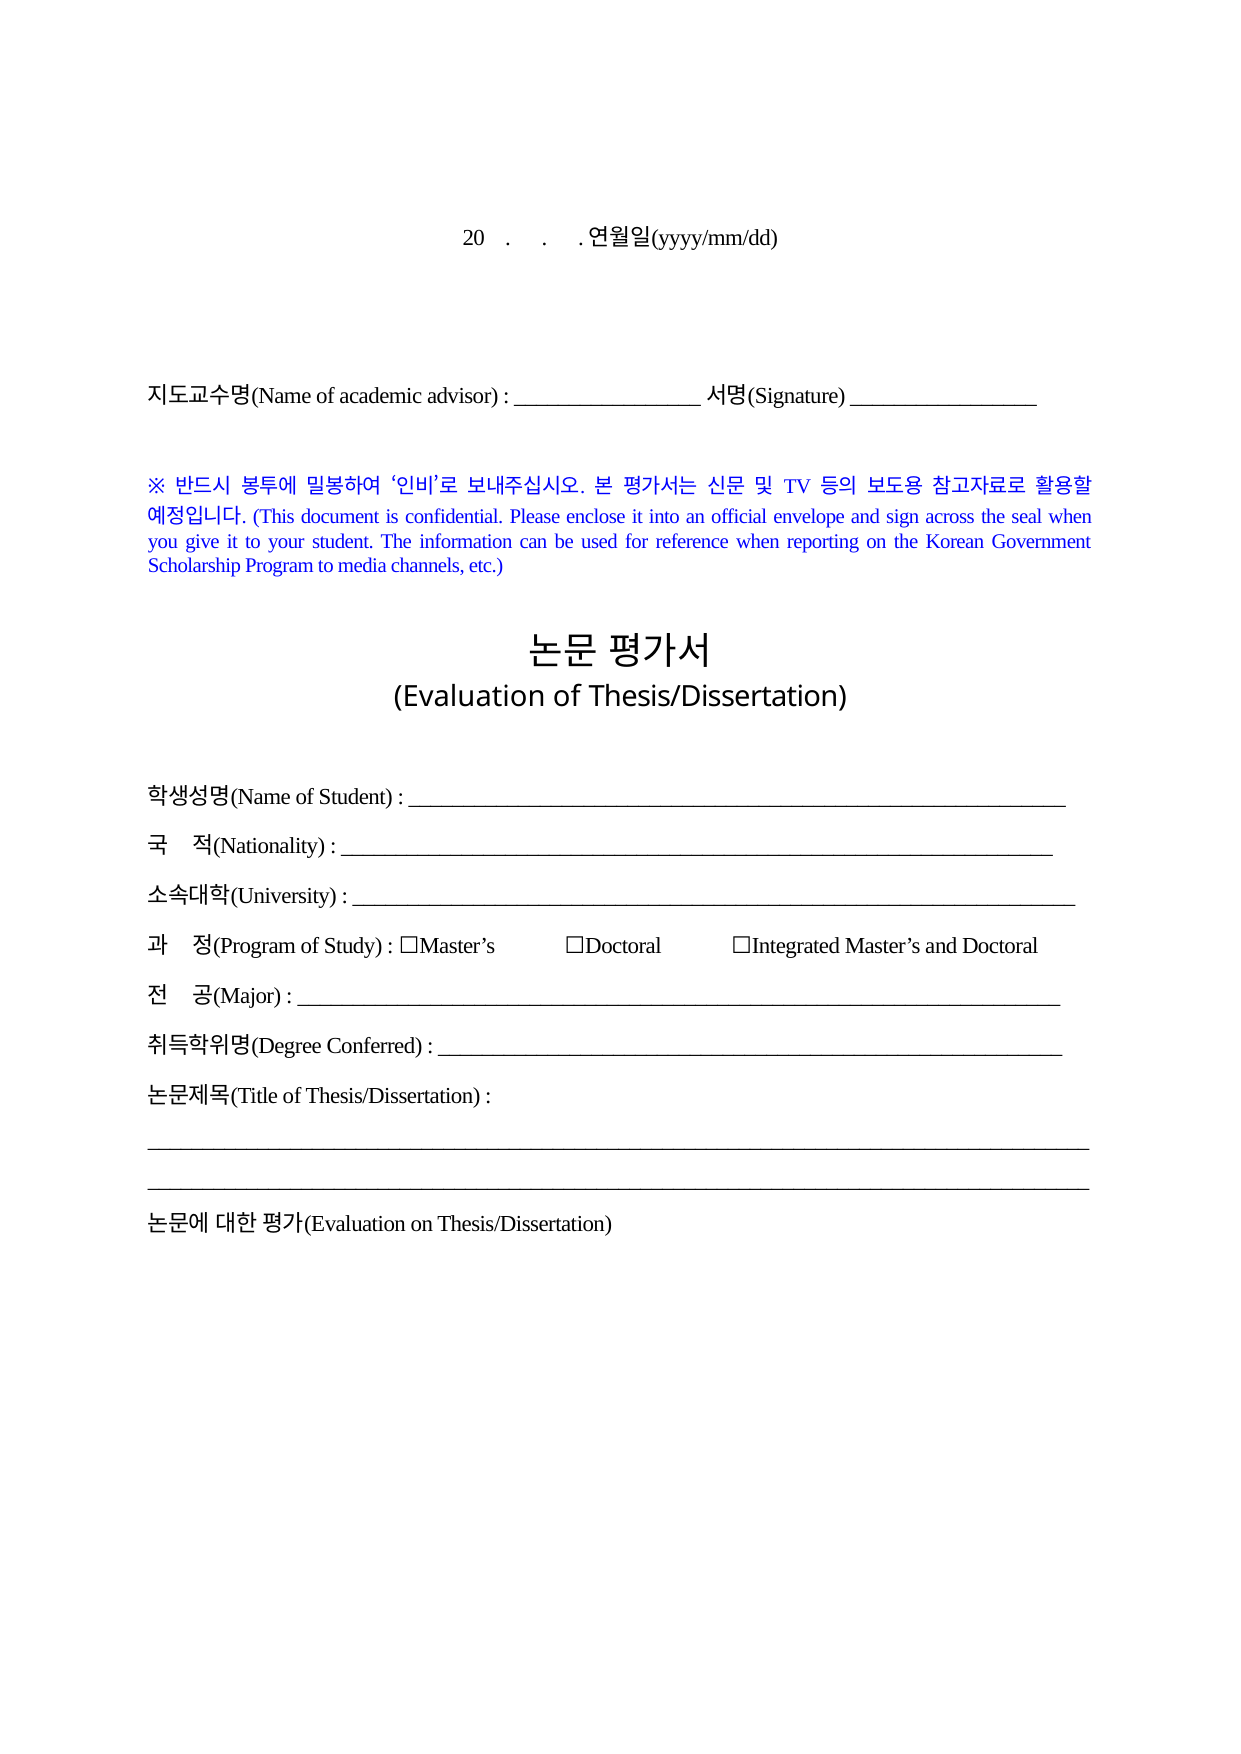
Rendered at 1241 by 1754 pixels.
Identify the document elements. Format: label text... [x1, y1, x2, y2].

text 과 정(Program of Study) : Master’s Doctoral Integrated Master’s and Doctoral [148, 927, 1092, 960]
text 소속대학(University) : __________________________________________________________________ [148, 877, 1092, 910]
text 20 . . . 연월일(yyyy/mm/dd) [148, 218, 1092, 252]
text 논문에 대한 평가(Evaluation on Thesis/Dissertation) [148, 1205, 1092, 1238]
text ______________________________________________________________________________________ [148, 1126, 1092, 1153]
text 논문제목(Title of Thesis/Dissertation) : [148, 1076, 1092, 1110]
text 취득학위명(Degree Conferred) : _________________________________________________________ [148, 1027, 1092, 1060]
text (Evaluation of Thesis/Dissertation) [148, 675, 1092, 714]
text ______________________________________________________________________________________ [148, 1166, 1092, 1192]
text 논문 평가서 [148, 621, 1092, 675]
text 지도교수명(Name of academic advisor) : _________________ 서명(Signature) _________________ [148, 376, 1092, 410]
text 국 적(Nationality) : _________________________________________________________________ [148, 827, 1092, 861]
text ※ 반드시 봉투에 밀봉하여 ‘인비’로 보내주십시오. 본 평가서는 신문 및 TV 등의 보도용 참고자료로 활용할 예정입니다. (This document is confidential. Please enclose it into an official envelope and sign across the seal when you give it to your student. The information can be used for reference when reporting on the Korean Government Scholarship Program to media channels, etc.) [148, 469, 1092, 577]
text 전 공(Major) : _____________________________________________________________________ [148, 977, 1092, 1010]
text 학생성명(Name of Student) : ____________________________________________________________ [148, 777, 1092, 811]
